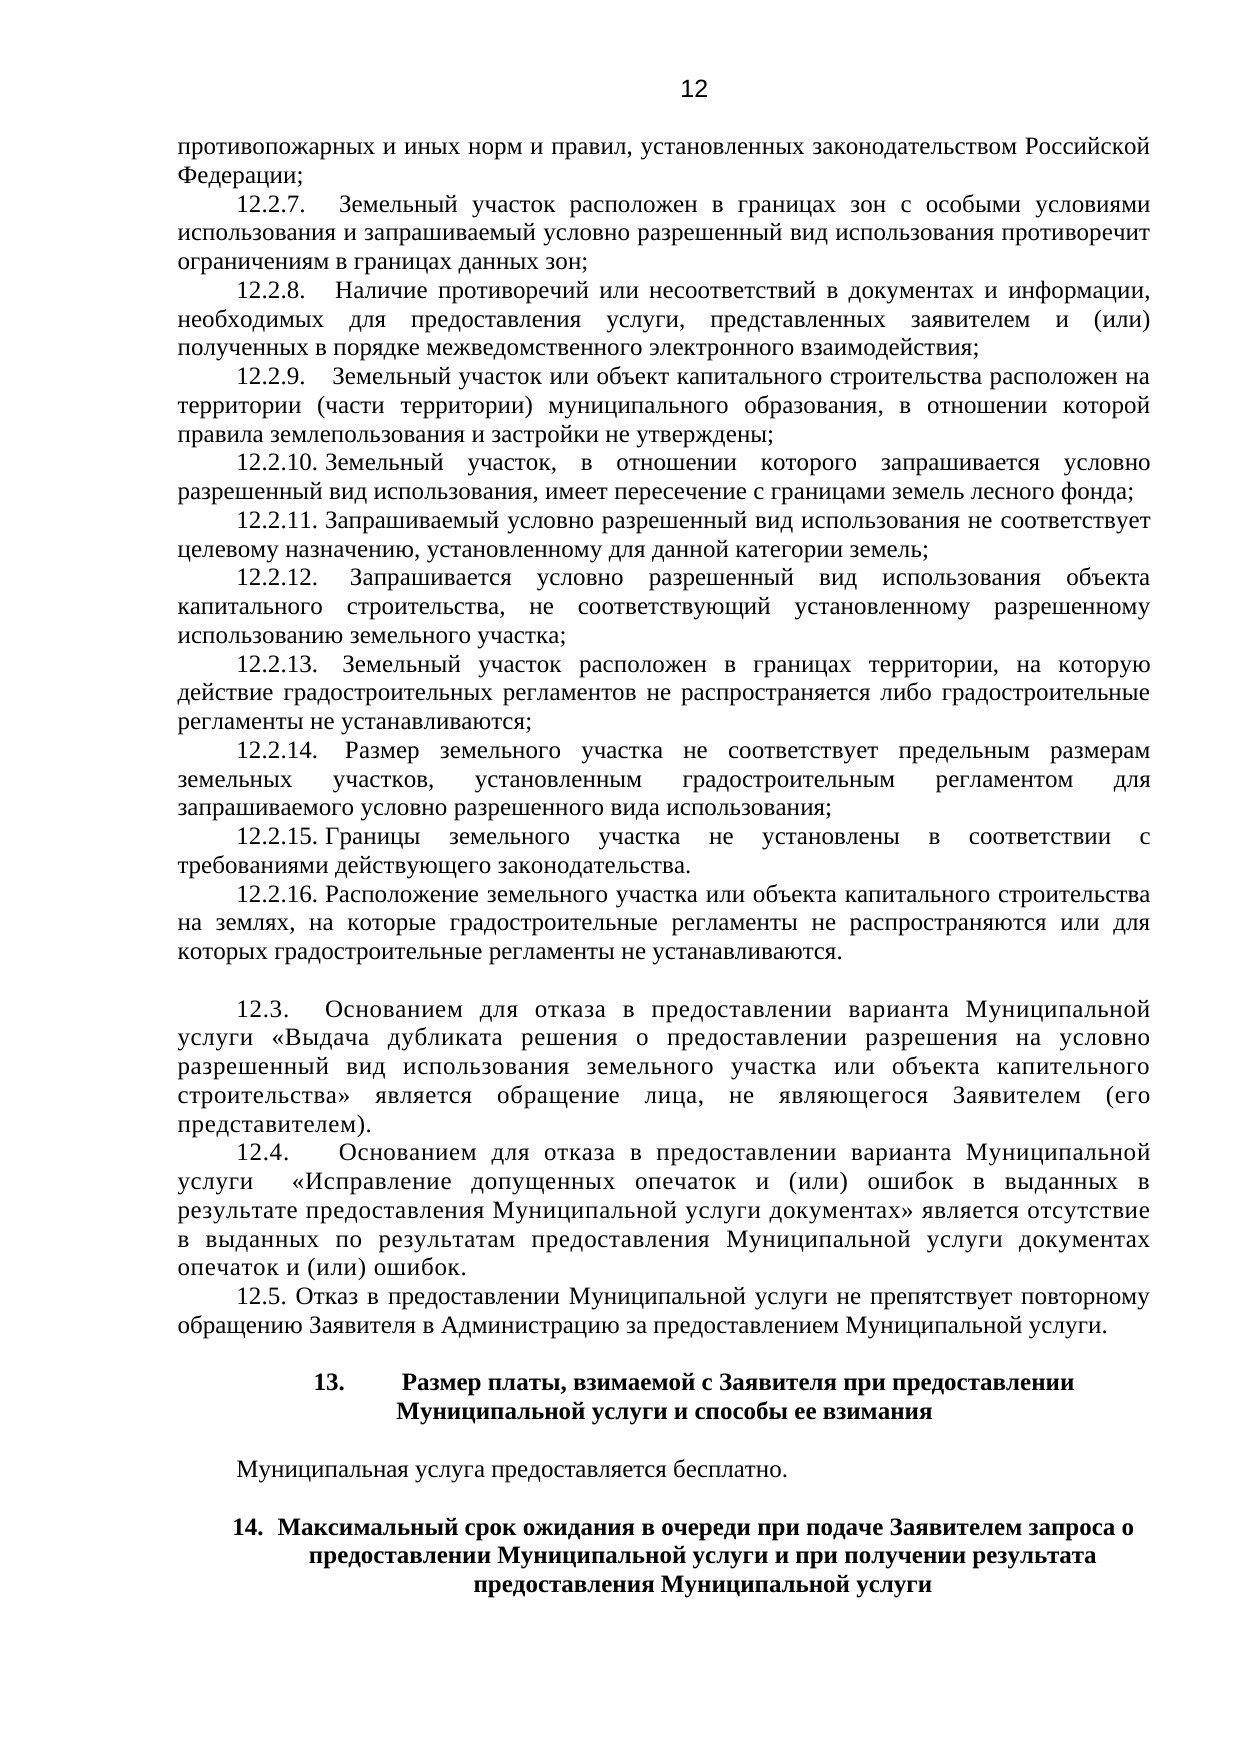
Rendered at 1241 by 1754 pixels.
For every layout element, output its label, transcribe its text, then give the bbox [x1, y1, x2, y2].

list Размер земельного участка не соответствует предельным размерам земельных участков, установленным градостроительным регламентом для запрашиваемого условно разрешенного вида использования; [177, 735, 1152, 821]
list Запрашиваемый условно разрешенный вид использования не соответствует целевому назначению, установленному для данной категории земель; [177, 505, 1152, 562]
text 12.5. Отказ в предоставлении Муниципальной услуги не препятствует повторному обращению Заявителя в Администрацию за предоставлением Муниципальной услуги. [177, 1281, 1152, 1339]
list Основанием для отказа в предоставлении варианта Муниципальной услуги «Выдача дубликата решения о предоставлении разрешения на условно разрешенный вид использования земельного участка или объекта капительного строительства» является обращение лица, не являющегося Заявителем (его представителем). [177, 994, 1152, 1137]
list Земельный участок, в отношении которого запрашивается условно разрешенный вид использования, имеет пересечение с границами земель лесного фонда; [177, 447, 1152, 505]
list Максимальный срок ожидания в очереди при подаче Заявителем запроса о предоставлении Муниципальной услуги и при получении результата предоставления Муниципальной услуги [215, 1512, 1152, 1598]
list Земельный участок расположен в границах зон с особыми условиями использования и запрашиваемый условно разрешенный вид использования противоречит ограничениям в границах данных зон; [177, 189, 1152, 275]
list Наличие противоречий или несоответствий в документах и информации, необходимых для предоставления услуги, представленных заявителем и (или) полученных в порядке межведомственного электронного взаимодействия; [177, 275, 1152, 361]
list Размер платы, взимаемой с Заявителя при предоставлении Муниципальной услуги и способы ее взимания [177, 1367, 1152, 1425]
list Запрашивается условно разрешенный вид использования объекта капитального строительства, не соответствующий установленному разрешенному использованию земельного участка; [177, 562, 1152, 649]
list Земельный участок или объект капитального строительства расположен на территории (части территории) муниципального образования, в отношении которой правила землепользования и застройки не утверждены; [177, 361, 1152, 447]
list Расположение земельного участка или объекта капитального строительства на землях, на которые градостроительные регламенты не распространяются или для которых градостроительные регламенты не устанавливаются. [177, 879, 1152, 965]
list Земельный участок расположен в границах территории, на которую действие градостроительных регламентов не распространяется либо градостроительные регламенты не устанавливаются; [177, 649, 1152, 735]
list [177, 131, 1152, 189]
text Муниципальная услуга предоставляется бесплатно. [177, 1454, 1152, 1483]
list Границы земельного участка не установлены в соответствии с требованиями действующего законодательства. [177, 821, 1152, 879]
list Основанием для отказа в предоставлении варианта Муниципальной услуги «Исправление допущенных опечаток и (или) ошибок в выданных в результате предоставления Муниципальной услуги документах» является отсутствие в выданных по результатам предоставления Муниципальной услуги документах опечаток и (или) ошибок. [177, 1137, 1152, 1281]
